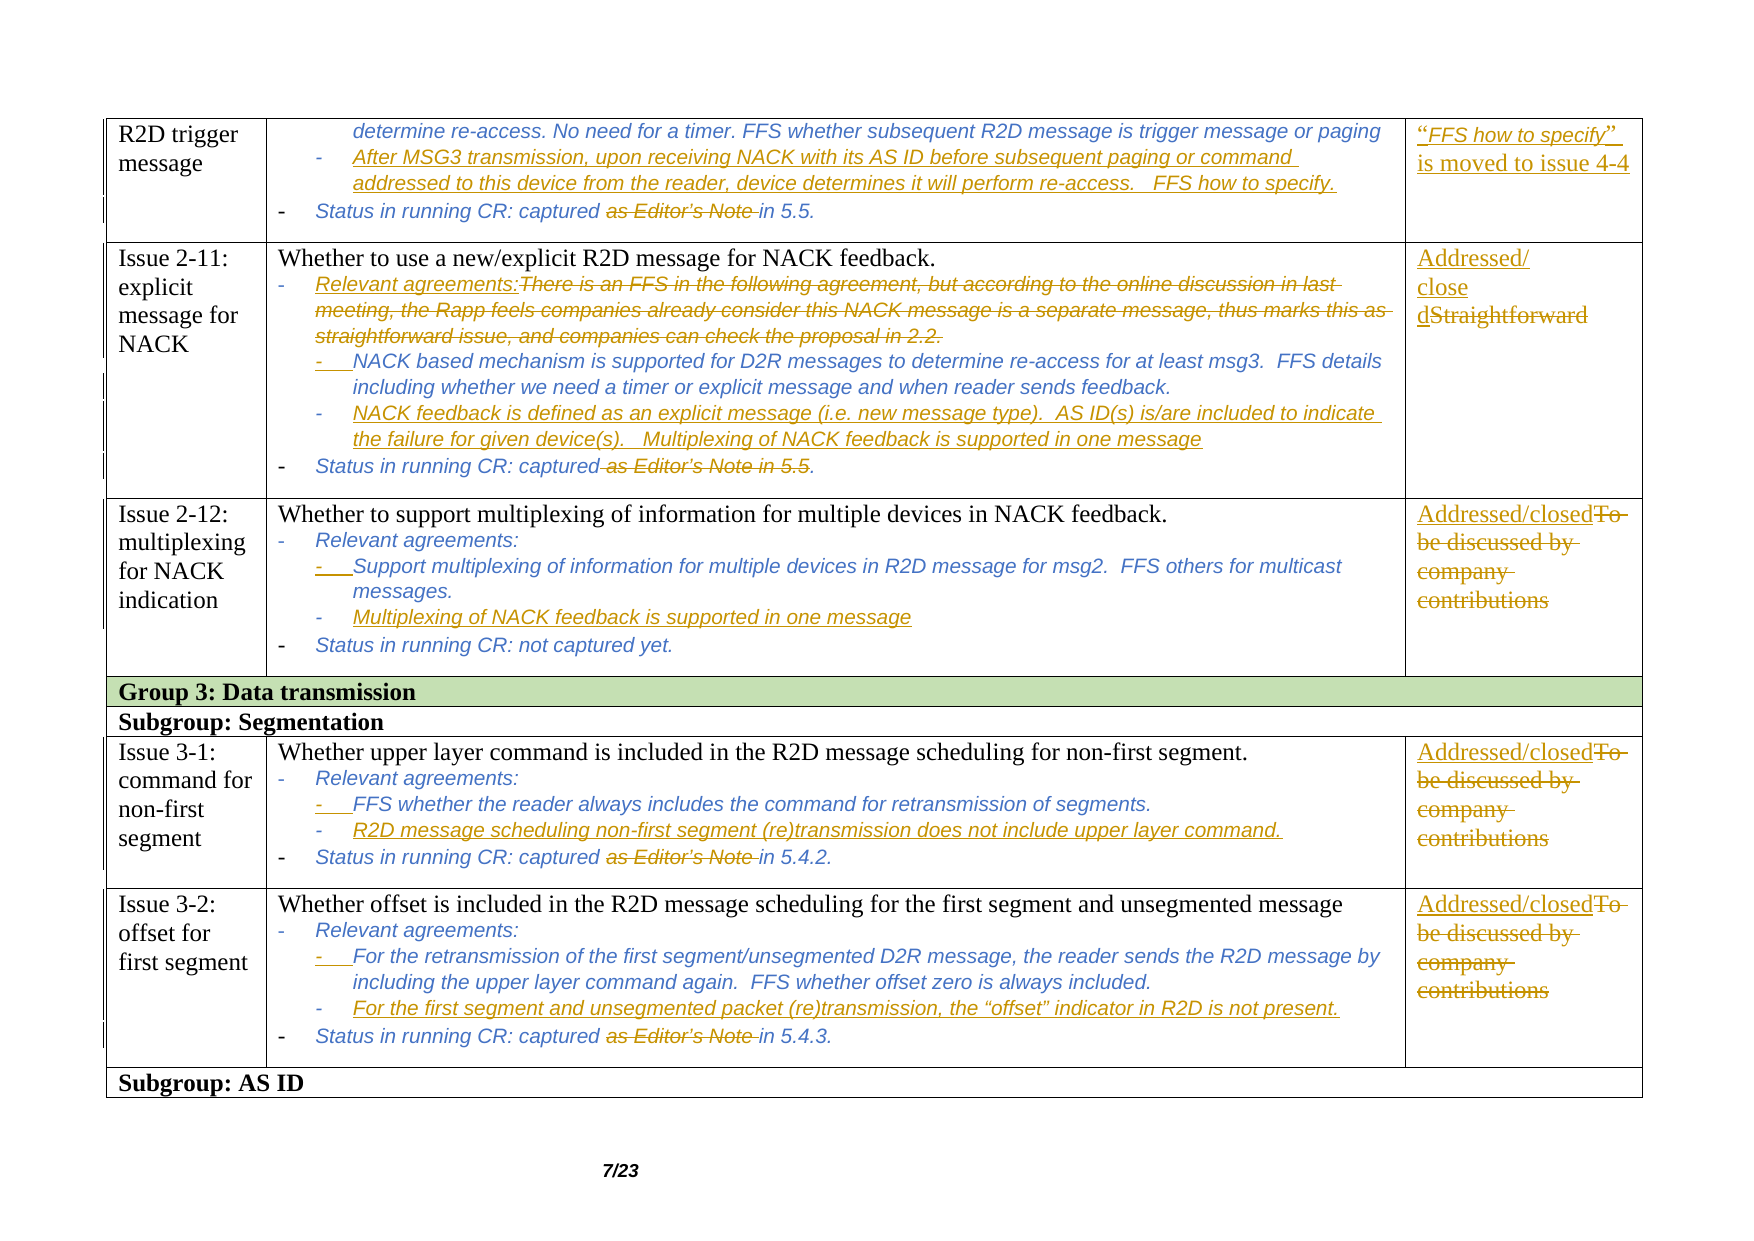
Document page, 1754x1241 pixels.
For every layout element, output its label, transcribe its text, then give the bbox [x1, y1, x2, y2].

table_cell Issue 2-12: multiplexing for NACK indication [107, 499, 266, 676]
table_cell [1406, 243, 1642, 498]
table_cell Subgroup: Segmentation [107, 707, 1642, 736]
table_cell Whether upper layer command is included in the R2D message scheduling for non-first segment. Relevant agreements: FFS whether the reader always includes the command for retransmission of segments. Status in running CR: captured in 5.4.2. [267, 737, 1405, 888]
table_cell Whether to use a new/explicit R2D message for NACK feedback. NACK based mechanism is supported for D2R messages to determine re-access for at least msg3. FFS details including whether we need a timer or explicit message and when reader sends feedback. Status in running CR: captured. [267, 243, 1405, 498]
table_cell Issue 3-1: command for non-first segment [107, 737, 266, 888]
table_cell Issue 3-2: offset for first segment [107, 889, 266, 1067]
table_cell Issue 2-11: explicit message for NACK [107, 243, 266, 498]
table_cell [1406, 119, 1642, 242]
table_cell [1406, 499, 1642, 676]
table_cell Whether to support multiplexing of information for multiple devices in NACK feedback. Relevant agreements: Support multiplexing of information for multiple devices in R2D message for msg2. FFS others for multicast messages. Status in running CR: not captured yet. [267, 499, 1405, 676]
table_cell [1406, 737, 1642, 888]
table_cell Subgroup: AS ID [107, 1068, 1642, 1097]
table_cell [107, 119, 266, 242]
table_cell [267, 119, 1405, 242]
table_cell Group 3: Data transmission [107, 677, 1642, 706]
table_cell [1406, 889, 1642, 1067]
table_cell Whether offset is included in the R2D message scheduling for the first segment and unsegmented message Relevant agreements: For the retransmission of the first segment/unsegmented D2R message, the reader sends the R2D message by including the upper layer command again. FFS whether offset zero is always included. Status in running CR: captured in 5.4.3. [267, 889, 1405, 1067]
